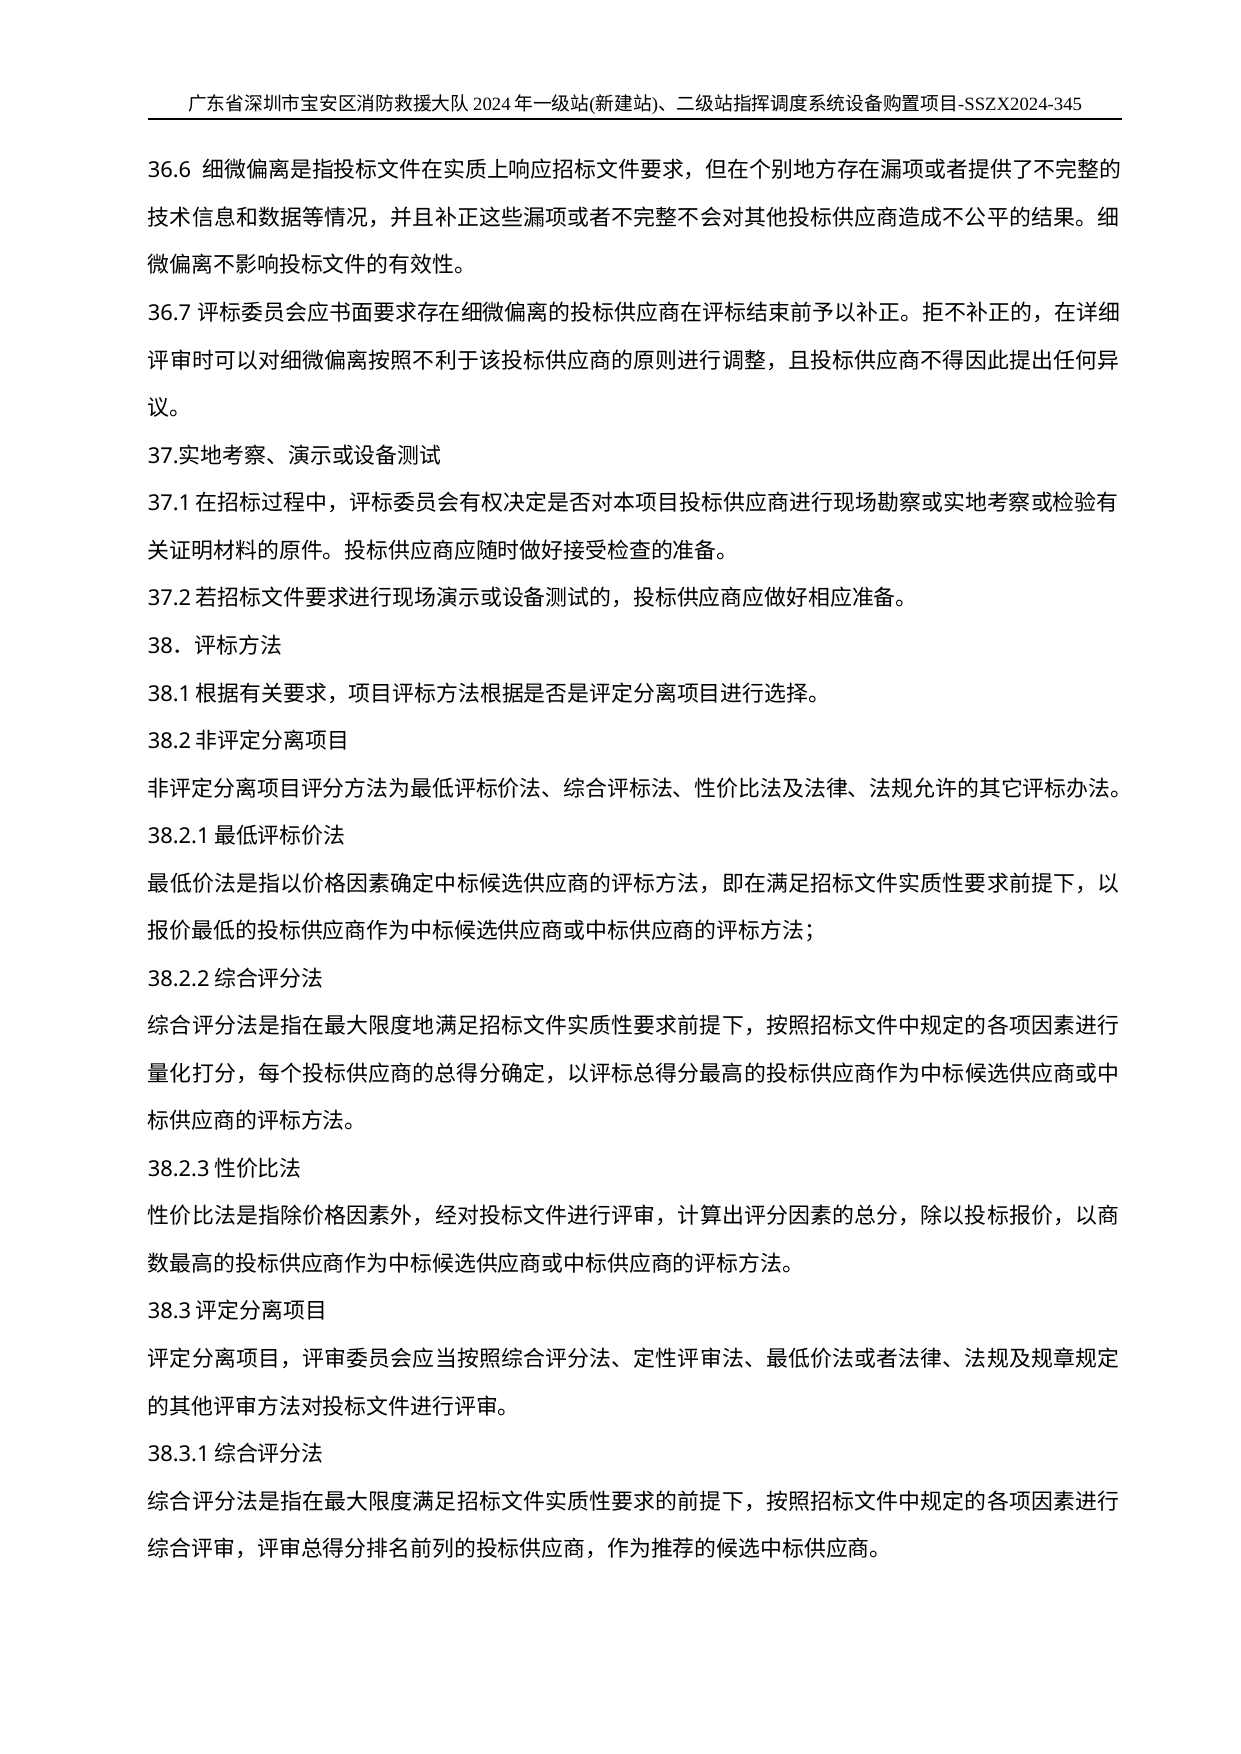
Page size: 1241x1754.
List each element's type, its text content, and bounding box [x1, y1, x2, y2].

text 38.2.3性价比法 [148, 1151, 1122, 1183]
text 38．评标方法 [148, 628, 1122, 660]
text 性价比法是指除价格因素外，经对投标文件进行评审，计算出评分因素的总分，除以投标报价，以商数最高的投标供应商作为中标候选供应商或中标供应商的评标方法。 [148, 1198, 1122, 1278]
text 37.2若招标文件要求进行现场演示或设备测试的，投标供应商应做好相应准备。 [148, 580, 1122, 612]
text 最低价法是指以价格因素确定中标候选供应商的评标方法，即在满足招标文件实质性要求前提下，以报价最低的投标供应商作为中标候选供应商或中标供应商的评标方法； [148, 866, 1122, 945]
text 38.1根据有关要求，项目评标方法根据是否是评定分离项目进行选择。 [148, 676, 1122, 707]
text 综合评分法是指在最大限度满足招标文件实质性要求的前提下，按照招标文件中规定的各项因素进行综合评审，评审总得分排名前列的投标供应商，作为推荐的候选中标供应商。 [148, 1484, 1122, 1563]
text 38.3.1综合评分法 [148, 1436, 1122, 1468]
text 38.2.1最低评标价法 [148, 818, 1122, 850]
text 37.实地考察、演示或设备测试 [148, 438, 1122, 469]
text 36.6 细微偏离是指投标文件在实质上响应招标文件要求，但在个别地方存在漏项或者提供了不完整的技术信息和数据等情况，并且补正这些漏项或者不完整不会对其他投标供应商造成不公平的结果。细微偏离不影响投标文件的有效性。 [148, 152, 1122, 279]
text 非评定分离项目评分方法为最低评标价法、综合评标法、性价比法及法律、法规允许的其它评标办法。 [148, 771, 1122, 802]
text 评定分离项目，评审委员会应当按照综合评分法、定性评审法、最低价法或者法律、法规及规章规定的其他评审方法对投标文件进行评审。 [148, 1341, 1122, 1420]
text 38.3评定分离项目 [148, 1293, 1122, 1325]
text 38.2.2综合评分法 [148, 961, 1122, 993]
text 综合评分法是指在最大限度地满足招标文件实质性要求前提下，按照招标文件中规定的各项因素进行量化打分，每个投标供应商的总得分确定，以评标总得分最高的投标供应商作为中标候选供应商或中标供应商的评标方法。 [148, 1008, 1122, 1135]
text 38.2非评定分离项目 [148, 723, 1122, 755]
text 36.7 评标委员会应书面要求存在细微偏离的投标供应商在评标结束前予以补正。拒不补正的，在详细评审时可以对细微偏离按照不利于该投标供应商的原则进行调整，且投标供应商不得因此提出任何异议。 [148, 295, 1122, 422]
text 37.1在招标过程中，评标委员会有权决定是否对本项目投标供应商进行现场勘察或实地考察或检验有关证明材料的原件。投标供应商应随时做好接受检查的准备。 [148, 485, 1122, 564]
